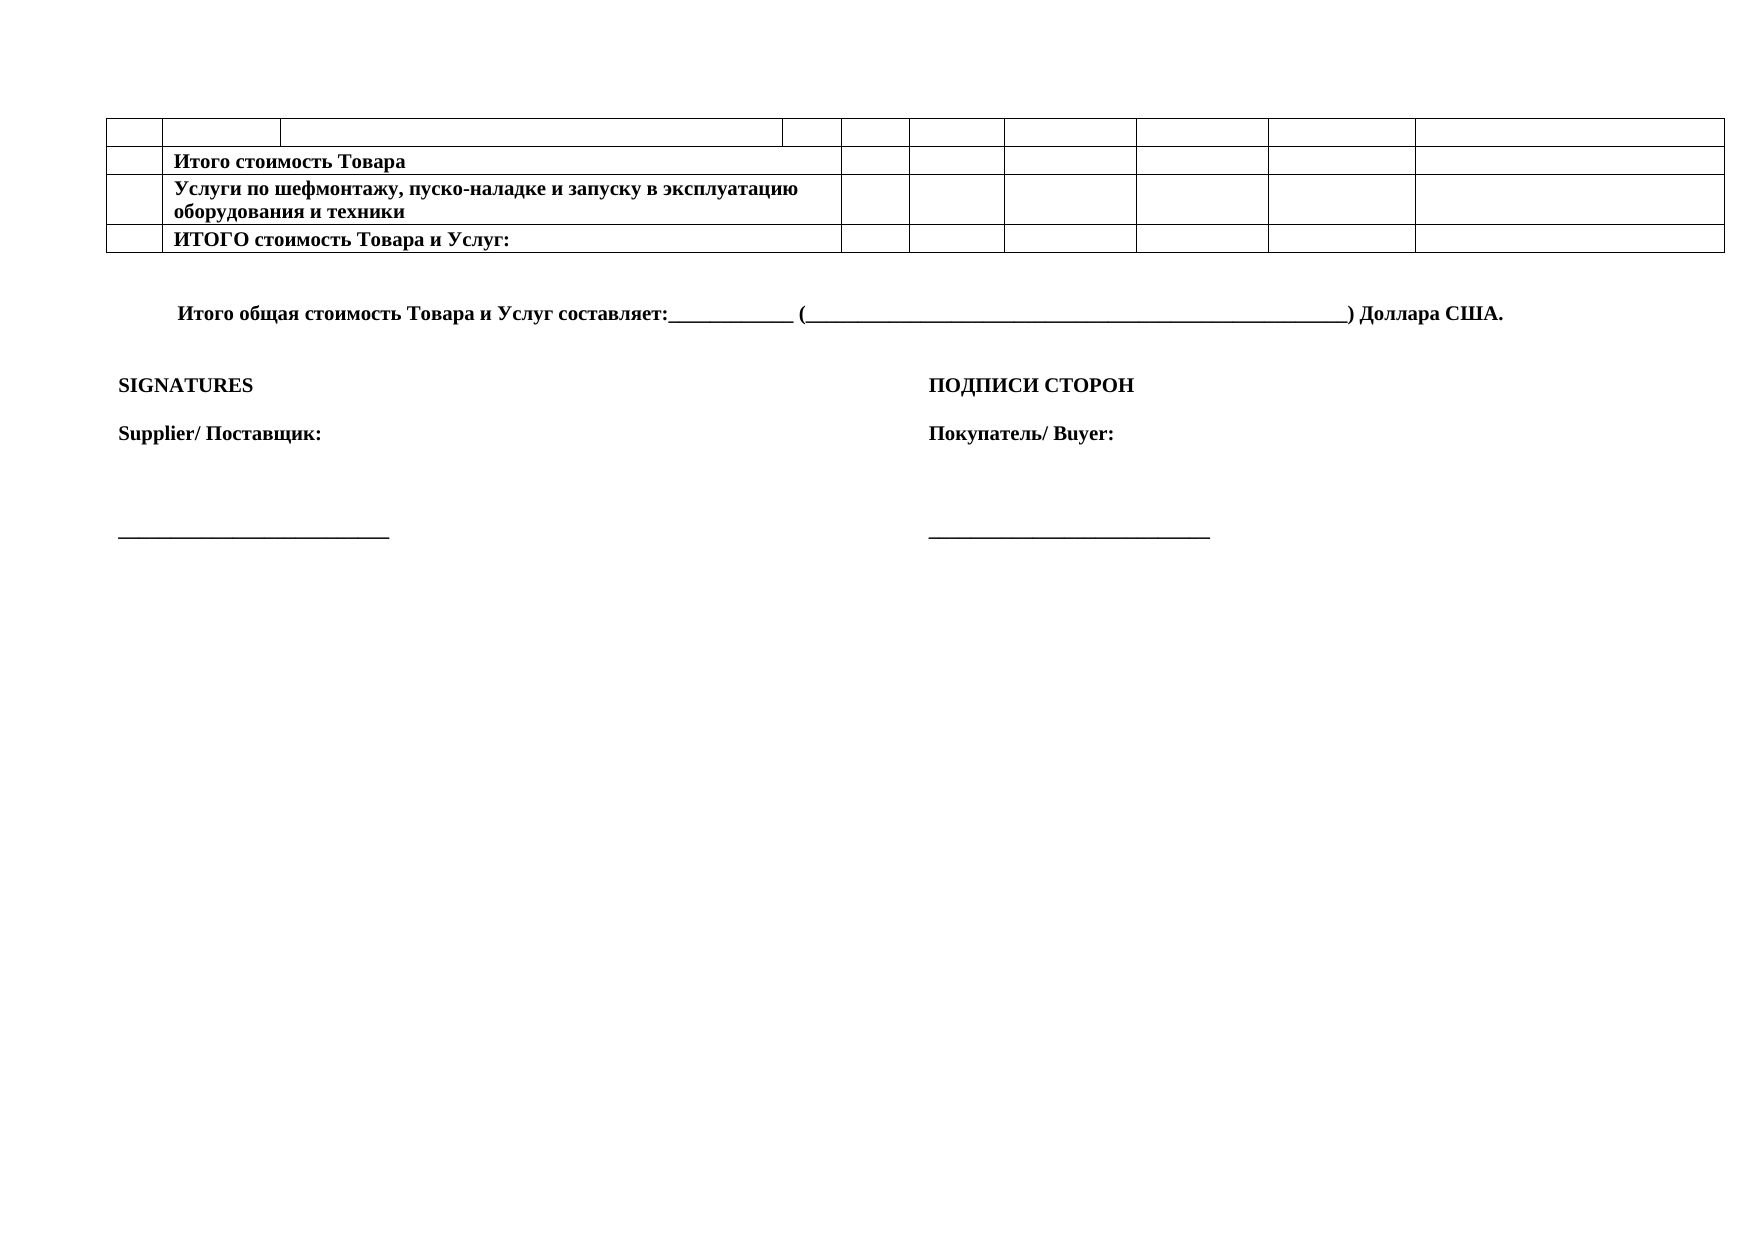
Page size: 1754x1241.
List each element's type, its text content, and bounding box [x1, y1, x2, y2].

table_cell Итого стоимость Товара [163, 147, 841, 174]
table_cell [1005, 225, 1136, 252]
table_cell [107, 175, 162, 223]
table_cell [163, 119, 280, 146]
table_cell [107, 147, 162, 174]
table_cell [1269, 175, 1415, 223]
table_cell ИТОГО стоимость Товара и Услуг: [163, 225, 841, 252]
table_cell [1416, 225, 1724, 252]
table_cell [1005, 175, 1136, 223]
table_cell [1416, 175, 1724, 223]
table_cell [1005, 147, 1136, 174]
table_cell [910, 175, 1004, 223]
table_cell [783, 119, 841, 146]
table_cell [842, 147, 909, 174]
table_cell [1269, 147, 1415, 174]
table_cell [842, 175, 909, 223]
table_cell [910, 225, 1004, 252]
table_cell [910, 147, 1004, 174]
table_header ПОДПИСИ СТОРОН Покупатель/ Buyer: ___________________________ [917, 373, 1728, 566]
text Итого общая стоимость Товара и Услуг составляет:____________ (____________________________________________________) Доллара США. [118, 301, 1636, 325]
table_cell [281, 119, 782, 146]
table_header SIGNATURES Supplier/ Поставщик: __________________________ [107, 373, 917, 566]
table_cell [107, 225, 162, 252]
table_cell [1137, 147, 1268, 174]
table_cell [1269, 225, 1415, 252]
table_cell [1416, 147, 1724, 174]
table_cell [1137, 225, 1268, 252]
table_cell Услуги по шефмонтажу, пуско-наладке и запуску в эксплуатацию оборудования и техники [163, 175, 841, 223]
table_cell [1137, 175, 1268, 223]
table_cell [842, 225, 909, 252]
